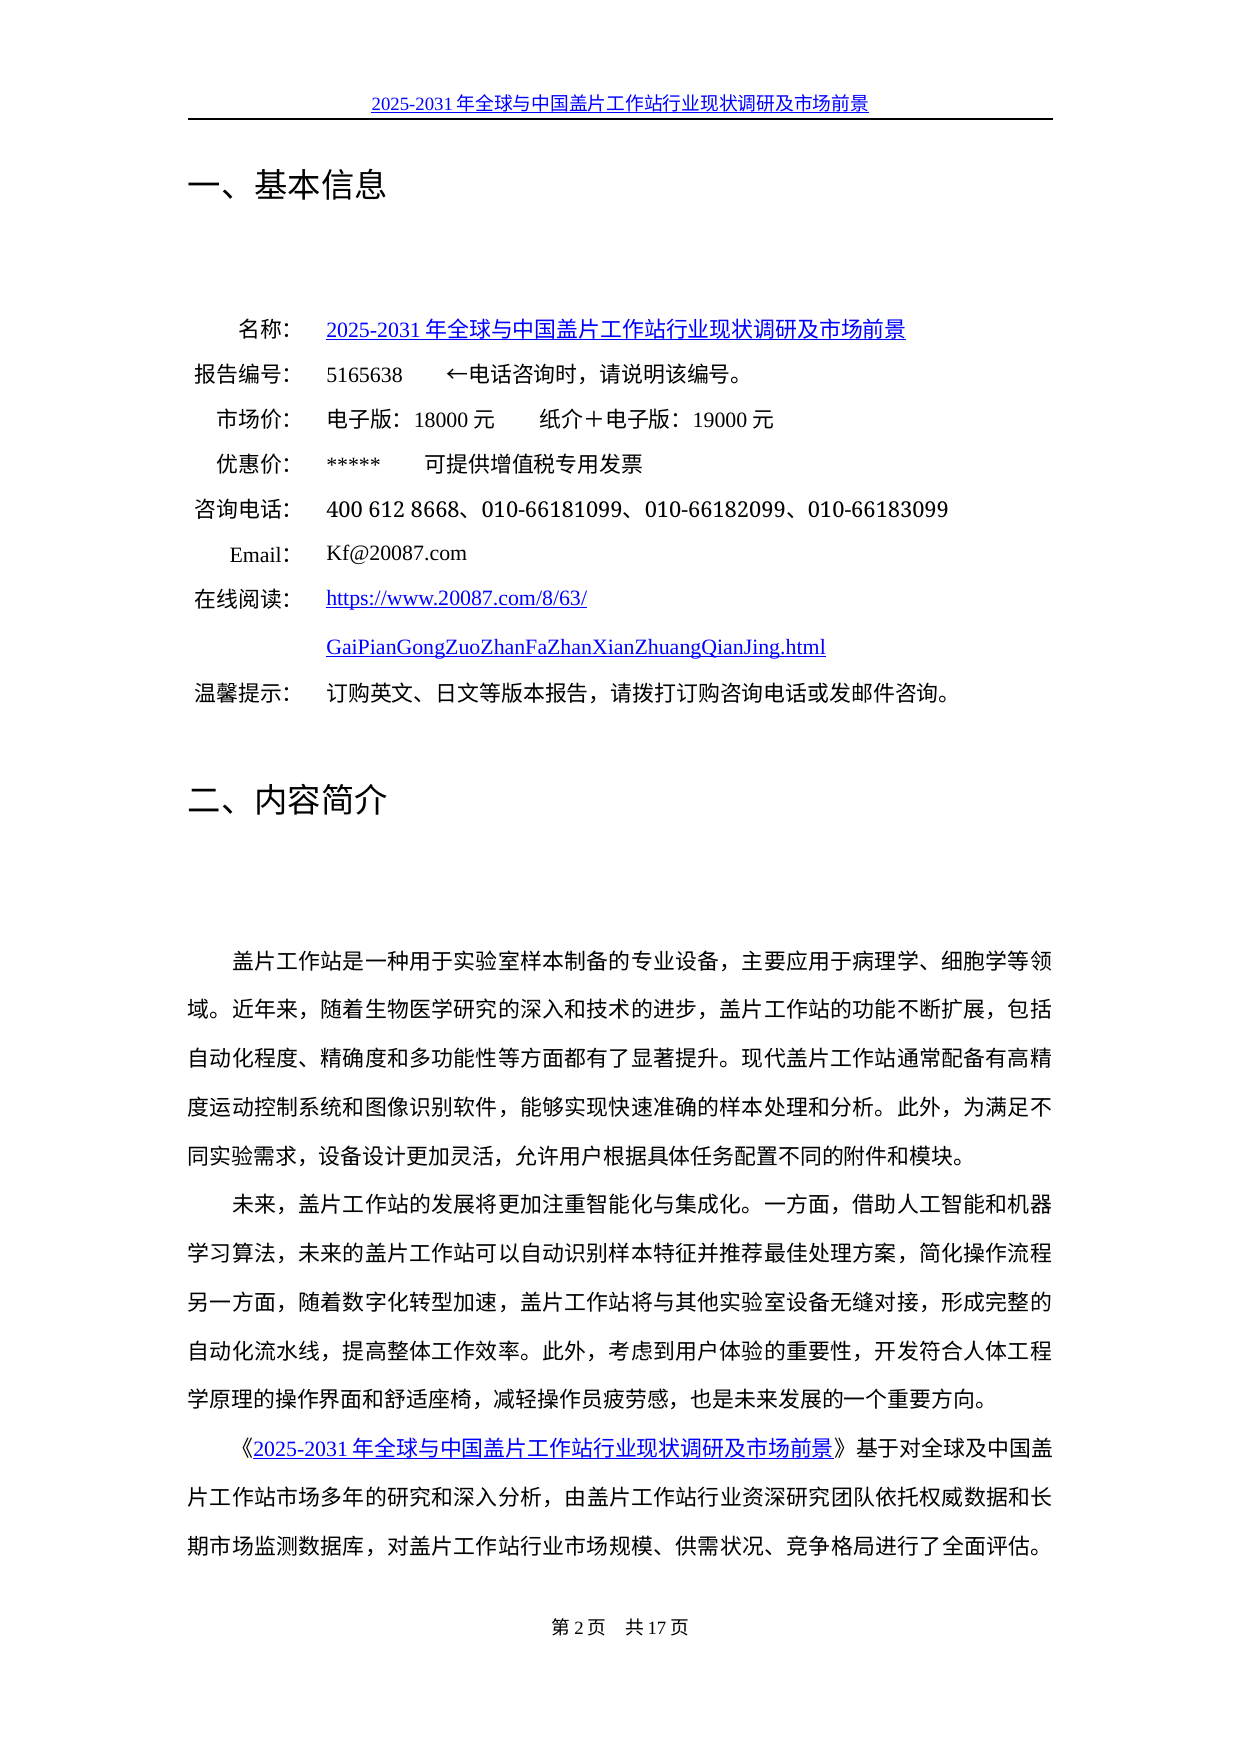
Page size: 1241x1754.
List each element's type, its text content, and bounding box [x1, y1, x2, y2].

table_cell 市场价： [167, 402, 315, 447]
table_header 2025-2031年全球与中国盖片工作站行业现状调研及市场前景 [315, 312, 1073, 357]
title 二、内容简介 [187, 766, 1053, 831]
table_cell 400 612 8668、010-66181099、010-66182099、010-66183099 [315, 492, 1073, 537]
table_cell 报告编号： [167, 357, 315, 402]
table_cell Kf@20087.com [315, 537, 1073, 582]
table_cell ***** 可提供增值税专用发票 [315, 447, 1073, 492]
table_cell 5165638 ←电话咨询时，请说明该编号。 [315, 357, 1073, 402]
table_cell [315, 582, 1073, 675]
table_header 名称： [167, 312, 315, 357]
table_cell Email： [167, 537, 315, 582]
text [187, 943, 1053, 1561]
title 一、基本信息 [187, 150, 1053, 215]
table_cell 电子版：18000 元 纸介＋电子版：19000 元 [315, 402, 1073, 447]
table_cell 订购英文、日文等版本报告，请拨打订购咨询电话或发邮件咨询。 [315, 675, 1073, 720]
table_cell 优惠价： [167, 447, 315, 492]
table_cell 在线阅读： [167, 582, 315, 675]
table_cell 咨询电话： [167, 492, 315, 537]
table_cell 温馨提示： [167, 675, 315, 720]
